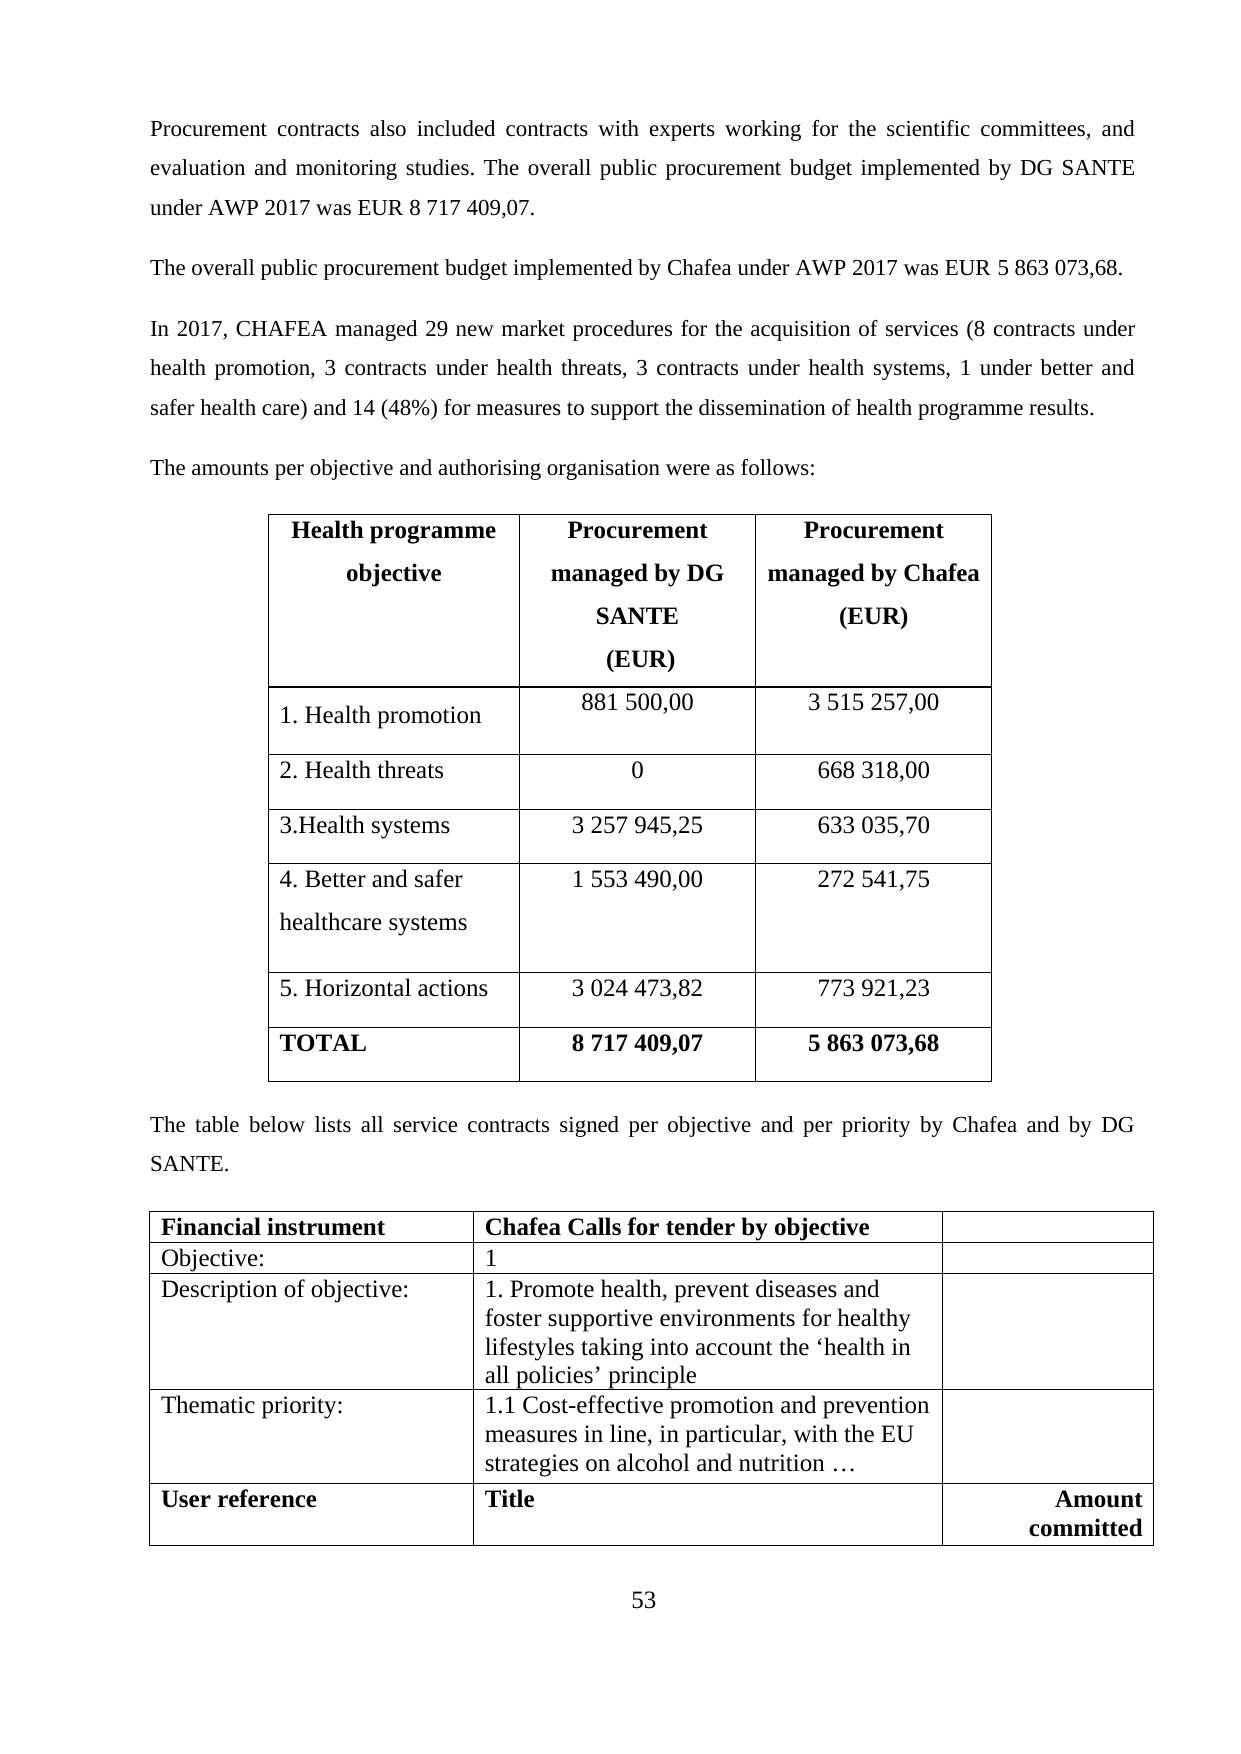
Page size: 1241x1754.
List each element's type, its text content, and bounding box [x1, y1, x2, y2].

text The amounts per objective and authorising organisation were as follows: [150, 454, 1137, 480]
table_cell 633 035,70 [756, 810, 991, 863]
table_header [943, 1212, 1153, 1242]
table_header Health programme objective [269, 515, 519, 686]
text In 2017, CHAFEA managed 29 new market procedures for the acquisition of services (8 contracts under health promotion, 3 contracts under health threats, 3 contracts under health systems, 1 under better and safer health care) and 14 (48%) for measures to support the dissemination of health programme results. [150, 314, 1137, 420]
table_cell 668 318,00 [756, 755, 991, 809]
table_cell User reference [150, 1484, 473, 1545]
table_cell 3 257 945,25 [520, 810, 755, 863]
table_cell 0 [520, 755, 755, 809]
table_cell 1 553 490,00 [520, 864, 755, 972]
table_cell 1 [474, 1243, 942, 1273]
table_cell [943, 1243, 1153, 1273]
text The table below lists all service contracts signed per objective and per priority by Chafea and by DG SANTE. [150, 1111, 1137, 1177]
table_cell 3 024 473,82 [520, 973, 755, 1027]
table_cell 1.1 Cost-effective promotion and prevention measures in line, in particular, with the EU strategies on alcohol and nutrition … [474, 1390, 942, 1483]
table_cell 5 863 073,68 [756, 1028, 991, 1081]
table_cell TOTAL [269, 1028, 519, 1081]
table_header Procurement managed by Chafea (EUR) [756, 515, 991, 686]
table_header Chafea Calls for tender by objective [474, 1212, 942, 1242]
table_cell Thematic priority: [150, 1390, 473, 1483]
table_cell 1. Health promotion [269, 688, 519, 754]
table_cell 4. Better and safer healthcare systems [269, 864, 519, 972]
text The overall public procurement budget implemented by Chafea under AWP 2017 was EUR 5 863 073,68. [150, 254, 1137, 281]
table_cell 3.Health systems [269, 810, 519, 863]
table_cell 773 921,23 [756, 973, 991, 1027]
table_cell 8 717 409,07 [520, 1028, 755, 1081]
table_cell Amount committed [943, 1484, 1153, 1545]
table_cell 272 541,75 [756, 864, 991, 972]
table_cell 881 500,00 [520, 688, 755, 754]
table_header Procurement managed by DG SANTE (EUR) [520, 515, 755, 686]
table_cell 5. Horizontal actions [269, 973, 519, 1027]
table_cell 1. Promote health, prevent diseases and foster supportive environments for healthy lifestyles taking into account the ‘health in all policies’ principle [474, 1274, 942, 1389]
text Procurement contracts also included contracts with experts working for the scientific committees, and evaluation and monitoring studies. The overall public procurement budget implemented by DG SANTE under AWP 2017 was EUR 8 717 409,07. [150, 115, 1137, 220]
table_cell [943, 1390, 1153, 1483]
table_cell 2. Health threats [269, 755, 519, 809]
table_cell Objective: [150, 1243, 473, 1273]
table_cell Title [474, 1484, 942, 1545]
table_cell 3 515 257,00 [756, 688, 991, 754]
table_header Financial instrument [150, 1212, 473, 1242]
table_cell Description of objective: [150, 1274, 473, 1389]
table_cell [943, 1274, 1153, 1389]
